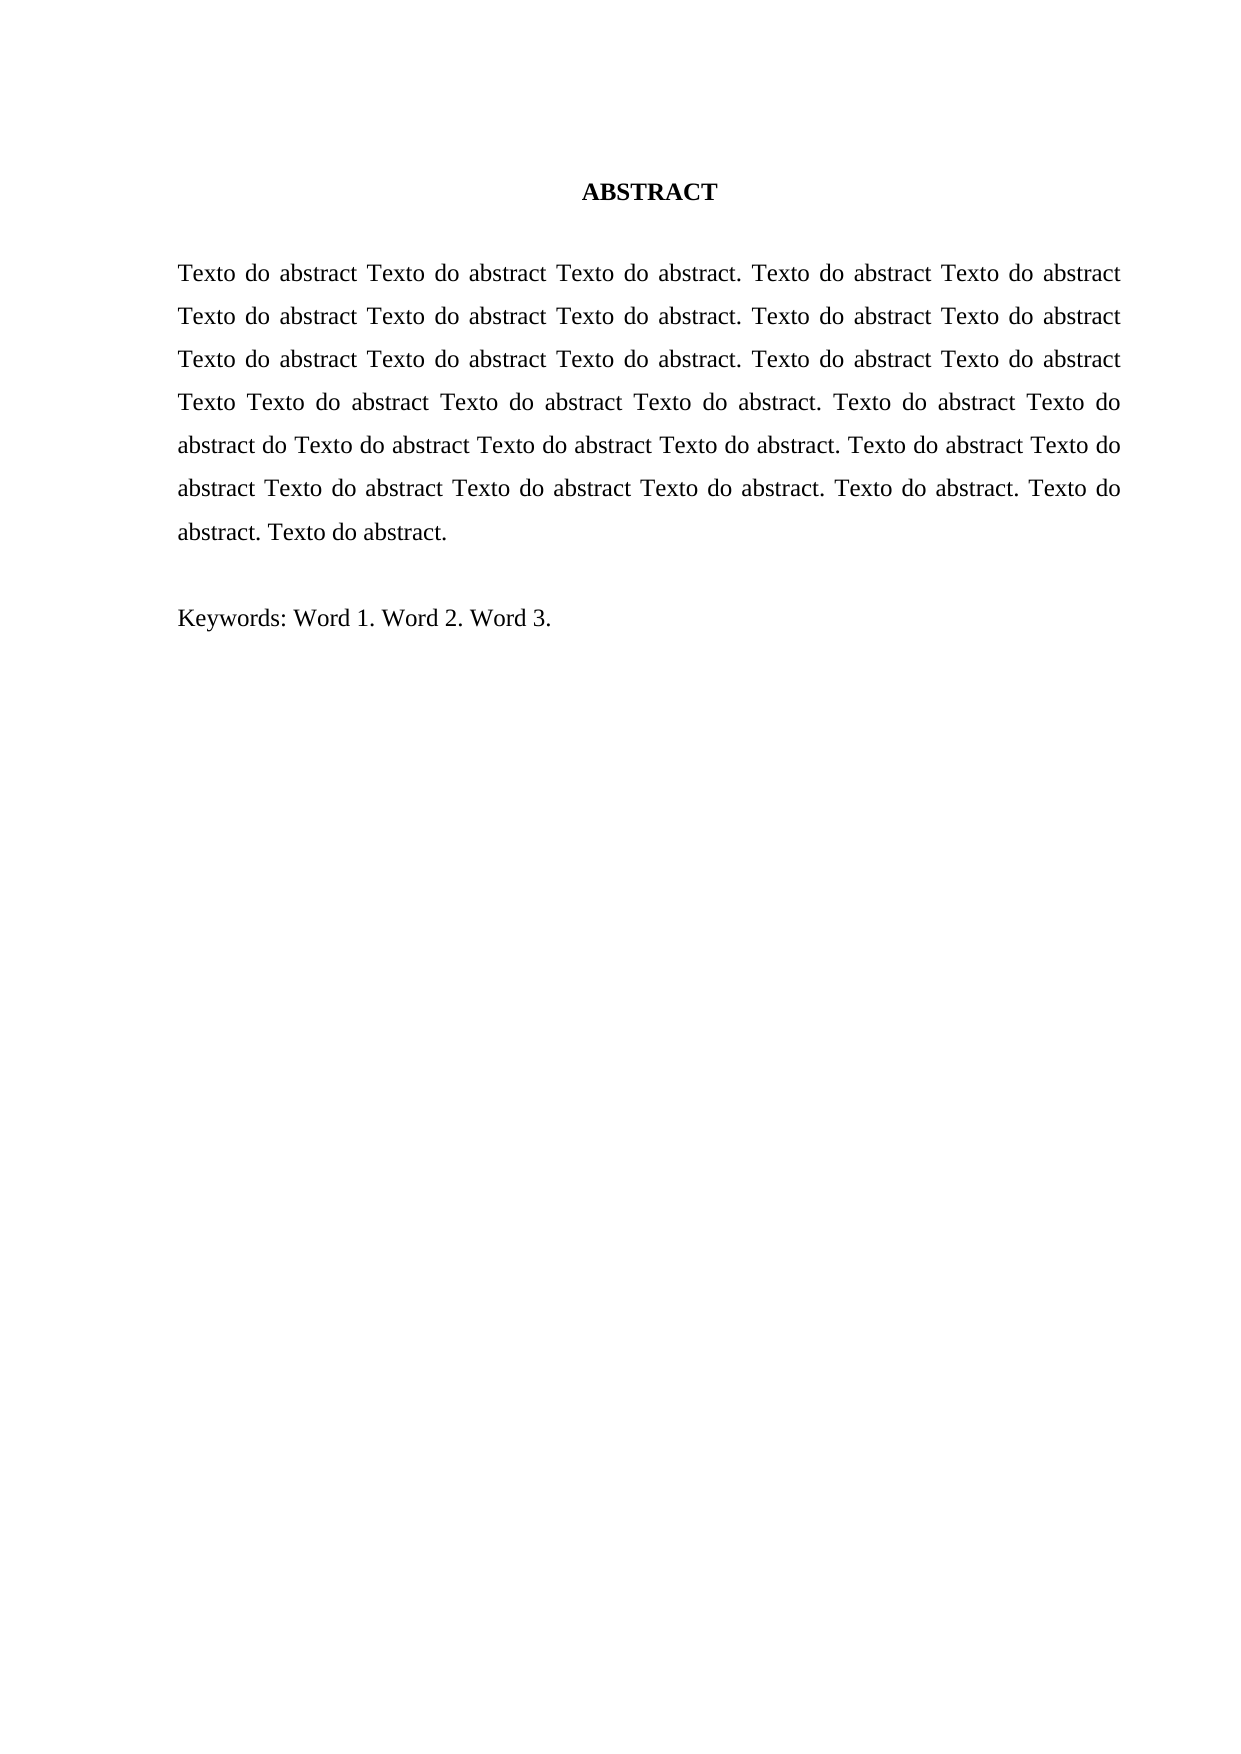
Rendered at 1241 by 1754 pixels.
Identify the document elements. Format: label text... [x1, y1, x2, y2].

text Keywords: Word 1. Word 2. Word 3. [177, 603, 1122, 632]
text abstract [177, 177, 1122, 206]
text Texto do abstract Texto do abstract Texto do abstract. Texto do abstract Texto do abstract Texto do abstract Texto do abstract Texto do abstract. Texto do abstract Texto do abstract Texto do abstract Texto do abstract Texto do abstract. Texto do abstract Texto do abstract Texto Texto do abstract Texto do abstract Texto do abstract. Texto do abstract Texto do abstract do Texto do abstract Texto do abstract Texto do abstract. Texto do abstract Texto do abstract Texto do abstract Texto do abstract Texto do abstract. Texto do abstract. Texto do abstract. Texto do abstract. [177, 258, 1122, 545]
